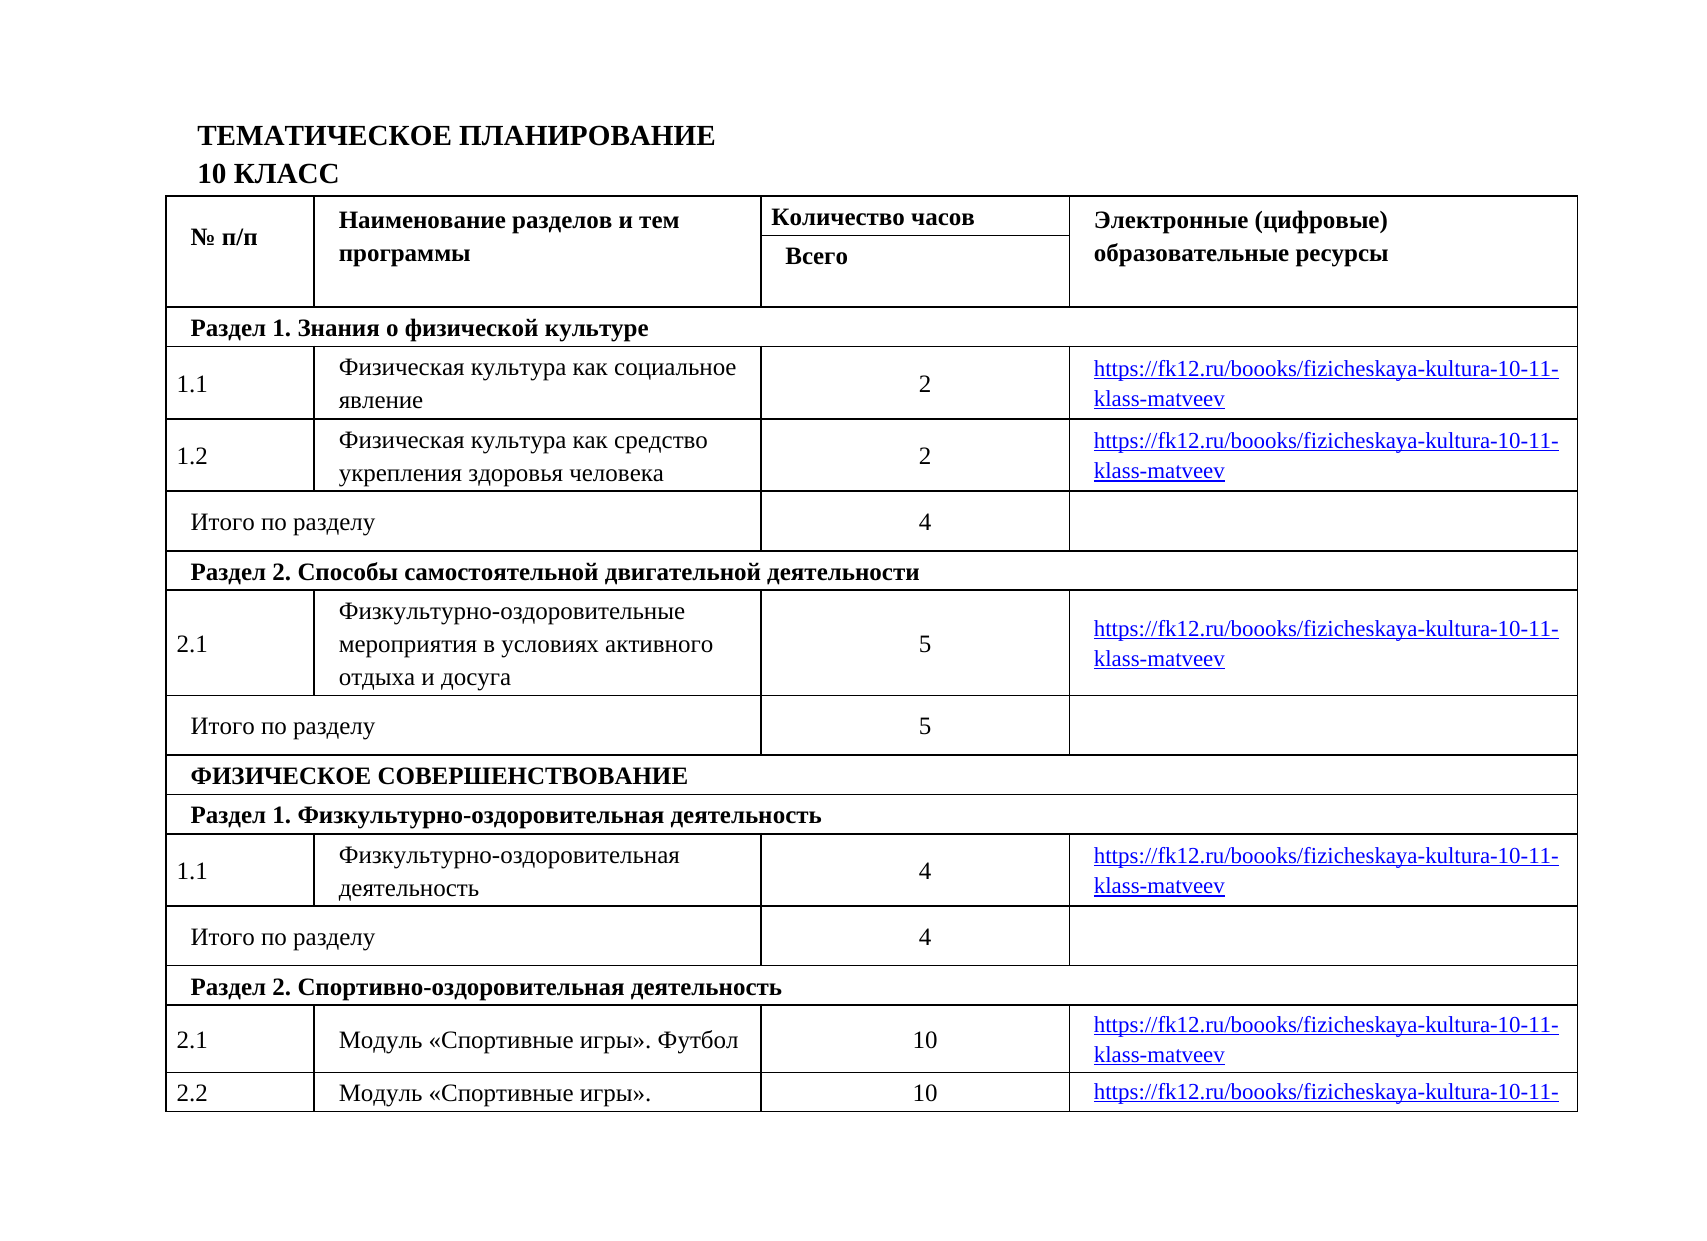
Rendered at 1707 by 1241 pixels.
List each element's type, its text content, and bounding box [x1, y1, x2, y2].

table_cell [315, 1073, 760, 1111]
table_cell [1070, 1073, 1577, 1111]
table_cell https://fk12.ru/boooks/fizicheskaya-kultura-10-11-klass-matveev [1070, 347, 1577, 418]
table_cell Физическая культура как средство укрепления здоровья человека [315, 420, 760, 490]
table_cell [1070, 907, 1577, 965]
table_cell 2.2 [167, 1073, 313, 1111]
table_cell Физкультурно-оздоровительная деятельность [315, 835, 760, 905]
table_cell 4 [762, 492, 1069, 550]
table_cell Итого по разделу [167, 492, 760, 550]
table_cell 10 [762, 1073, 1069, 1111]
table_cell 2 [762, 347, 1069, 418]
text 10 КЛАСС [190, 157, 1618, 190]
table_cell 2 [762, 420, 1069, 490]
table_cell 2.1 [167, 591, 313, 695]
table_cell [1070, 492, 1577, 550]
table_cell Раздел 2. Способы самостоятельной двигательной деятельности [167, 552, 1577, 589]
table_cell Раздел 2. Спортивно-оздоровительная деятельность [167, 966, 1577, 1004]
table_cell 4 [762, 835, 1069, 905]
table_cell Раздел 1. Физкультурно-оздоровительная деятельность [167, 795, 1577, 833]
table_cell 4 [762, 907, 1069, 965]
table_cell 1.2 [167, 420, 313, 490]
table_cell 5 [762, 696, 1069, 754]
table_cell Раздел 1. Знания о физической культуре [167, 308, 1577, 346]
table_cell https://fk12.ru/boooks/fizicheskaya-kultura-10-11-klass-matveev [1070, 420, 1577, 490]
table_cell 10 [762, 1006, 1069, 1071]
table_cell https://fk12.ru/boooks/fizicheskaya-kultura-10-11-klass-matveev [1070, 835, 1577, 905]
table_cell Физическая культура как социальное явление [315, 347, 760, 418]
table_cell 1.1 [167, 835, 313, 905]
table_cell Всего [762, 236, 1069, 306]
table_cell https://fk12.ru/boooks/fizicheskaya-kultura-10-11-klass-matveev [1070, 591, 1577, 695]
table_header Наименование разделов и тем программы [315, 197, 760, 306]
table_header Электронные (цифровые) образовательные ресурсы [1070, 197, 1577, 306]
table_cell 5 [762, 591, 1069, 695]
table_cell [1070, 696, 1577, 754]
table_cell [1070, 1006, 1577, 1071]
table_cell 1.1 [167, 347, 313, 418]
text ТЕМАТИЧЕСКОЕ ПЛАНИРОВАНИЕ [190, 118, 1618, 152]
table_cell Модуль «Спортивные игры». Футбол [315, 1006, 760, 1071]
table_header № п/п [167, 197, 313, 306]
table_cell ФИЗИЧЕСКОЕ СОВЕРШЕНСТВОВАНИЕ [167, 756, 1577, 793]
table_cell Физкультурно-оздоровительные мероприятия в условиях активного отдыха и досуга [315, 591, 760, 695]
table_header Количество часов [762, 197, 1069, 234]
table_cell 2.1 [167, 1006, 313, 1071]
table_cell Итого по разделу [167, 907, 760, 965]
table_cell Итого по разделу [167, 696, 760, 754]
